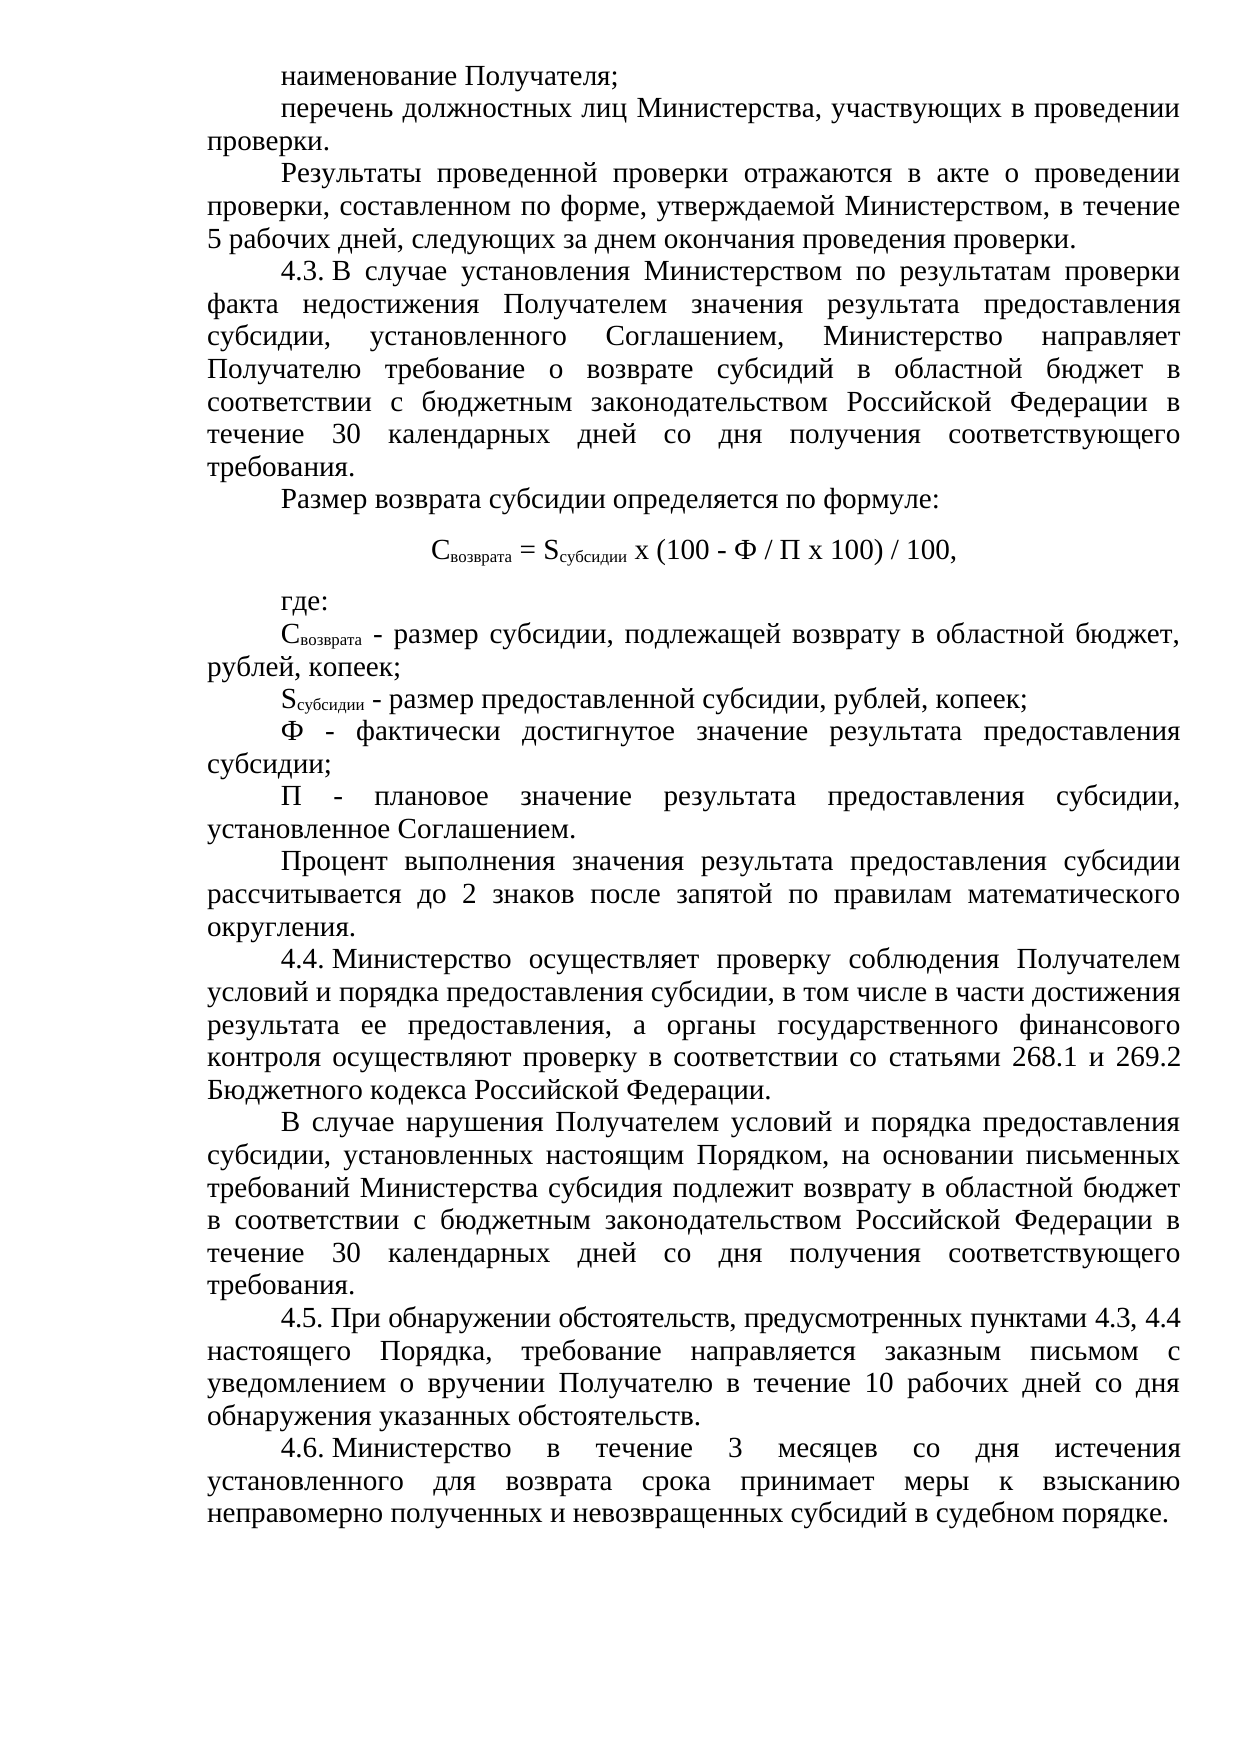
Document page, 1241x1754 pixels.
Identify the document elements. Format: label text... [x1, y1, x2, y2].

text Результаты проведенной проверки отражаются в акте о проведении проверки, составленном по форме, утверждаемой Министерством, в течение 5 рабочих дней, следующих за днем окончания проведения проверки. [207, 157, 1181, 254]
text 4.6. Министерство в течение 3 месяцев со дня истечения установленного для возврата срока принимает меры к взысканию неправомерно полученных и невозвращенных субсидий в судебном порядке. [207, 1431, 1181, 1529]
text Размер возврата субсидии определяется по формуле: [207, 482, 1181, 515]
text Sсубсидии - размер предоставленной субсидии, рублей, копеек; [207, 682, 1181, 715]
text Свозврата - размер субсидии, подлежащей возврату в областной бюджет, рублей, копеек; [207, 617, 1181, 682]
text П - плановое значение результата предоставления субсидии, установленное Соглашением. [207, 780, 1181, 845]
text где: [207, 584, 1181, 617]
text 4.3. В случае установления Министерством по результатам проверки факта недостижения Получателем значения результата предоставления субсидии, установленного Соглашением, Министерство направляет Получателю требование о возврате субсидий в областной бюджет в соответствии с бюджетным законодательством Российской Федерации в течение 30 календарных дней со дня получения соответствующего требования. [207, 254, 1181, 482]
text 4.4. Министерство осуществляет проверку соблюдения Получателем условий и порядка предоставления субсидии, в том числе в части достижения результата ее предоставления, а органы государственного финансового контроля осуществляют проверку в соответствии со статьями 268.1 и 269.2 Бюджетного кодекса Российской Федерации. [207, 943, 1181, 1106]
text 4.5. При обнаружении обстоятельств, предусмотренных пунктами 4.3, 4.4 настоящего Порядка, требование направляется заказным письмом с уведомлением о вручении Получателю в течение 10 рабочих дней со дня обнаружения указанных обстоятельств. [207, 1301, 1181, 1431]
text наименование Получателя; [207, 59, 1181, 92]
text Свозврата = Sсубсидии x (100 - Ф / П x 100) / 100, [207, 533, 1181, 566]
text В случае нарушения Получателем условий и порядка предоставления субсидии, установленных настоящим Порядком, на основании письменных требований Министерства субсидия подлежит возврату в областной бюджет в соответствии с бюджетным законодательством Российской Федерации в течение 30 календарных дней со дня получения соответствующего требования. [207, 1106, 1181, 1301]
text Ф - фактически достигнутое значение результата предоставления субсидии; [207, 715, 1181, 780]
text перечень должностных лиц Министерства, участвующих в проведении проверки. [207, 92, 1181, 157]
text Процент выполнения значения результата предоставления субсидии рассчитывается до 2 знаков после запятой по правилам математического округления. [207, 845, 1181, 943]
